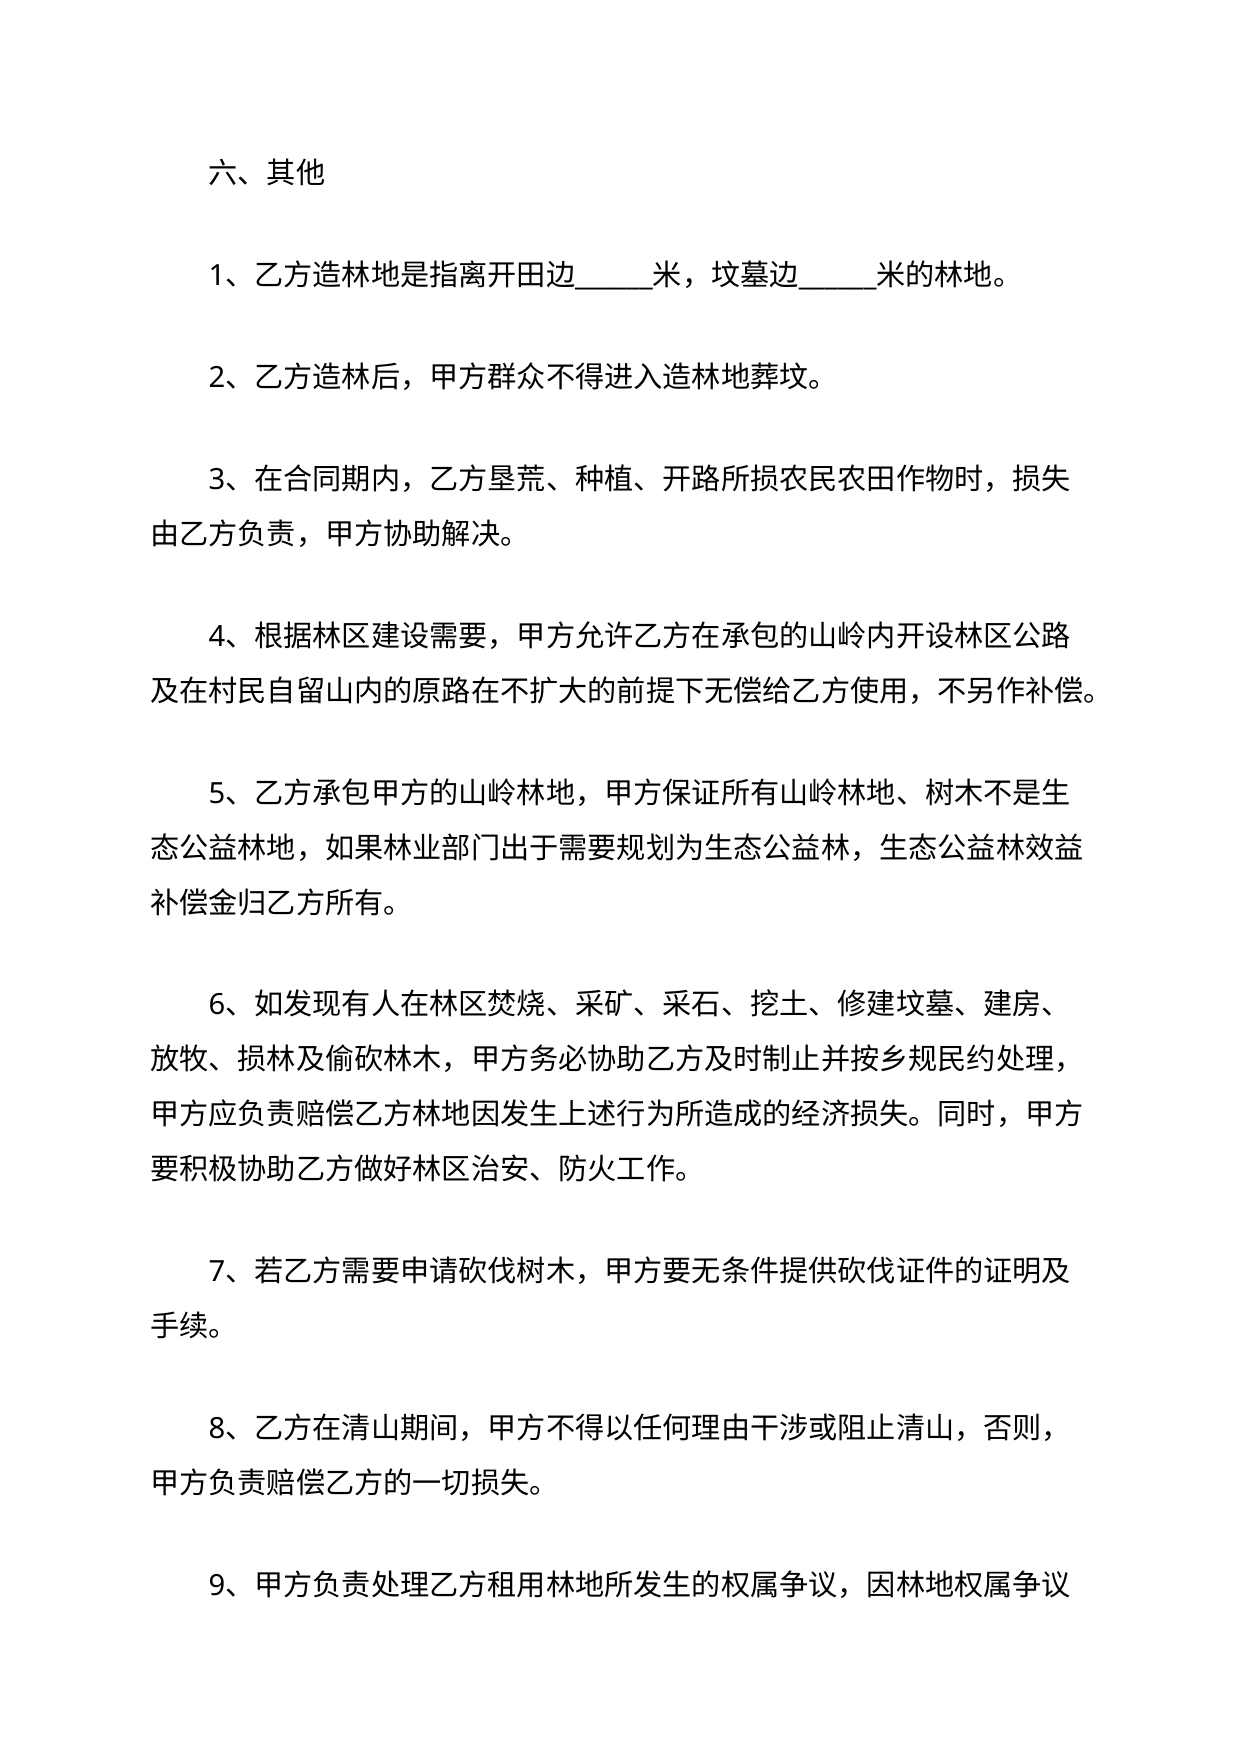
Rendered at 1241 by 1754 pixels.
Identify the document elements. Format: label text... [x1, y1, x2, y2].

text 3、在合同期内，乙方垦荒、种植、开路所损农民农田作物时，损失由乙方负责，甲方协助解决。 [150, 456, 1090, 553]
text 7、若乙方需要申请砍伐树木，甲方要无条件提供砍伐证件的证明及手续。 [150, 1247, 1090, 1345]
text 六、其他 [150, 150, 1090, 192]
text 1、乙方造林地是指离开田边______米，坟墓边______米的林地。 [150, 252, 1090, 294]
text 2、乙方造林后，甲方群众不得进入造林地葬坟。 [150, 354, 1090, 396]
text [150, 1561, 1090, 1603]
text 4、根据林区建设需要，甲方允许乙方在承包的山岭内开设林区公路及在村民自留山内的原路在不扩大的前提下无偿给乙方使用，不另作补偿。 [150, 612, 1090, 710]
text 6、如发现有人在林区焚烧、采矿、采石、挖土、修建坟墓、建房、放牧、损林及偷砍林木，甲方务必协助乙方及时制止并按乡规民约处理，甲方应负责赔偿乙方林地因发生上述行为所造成的经济损失。同时，甲方要积极协助乙方做好林区治安、防火工作。 [150, 981, 1090, 1188]
text 8、乙方在清山期间，甲方不得以任何理由干涉或阻止清山，否则，甲方负责赔偿乙方的一切损失。 [150, 1404, 1090, 1502]
text 5、乙方承包甲方的山岭林地，甲方保证所有山岭林地、树木不是生态公益林地，如果林业部门出于需要规划为生态公益林，生态公益林效益补偿金归乙方所有。 [150, 769, 1090, 921]
